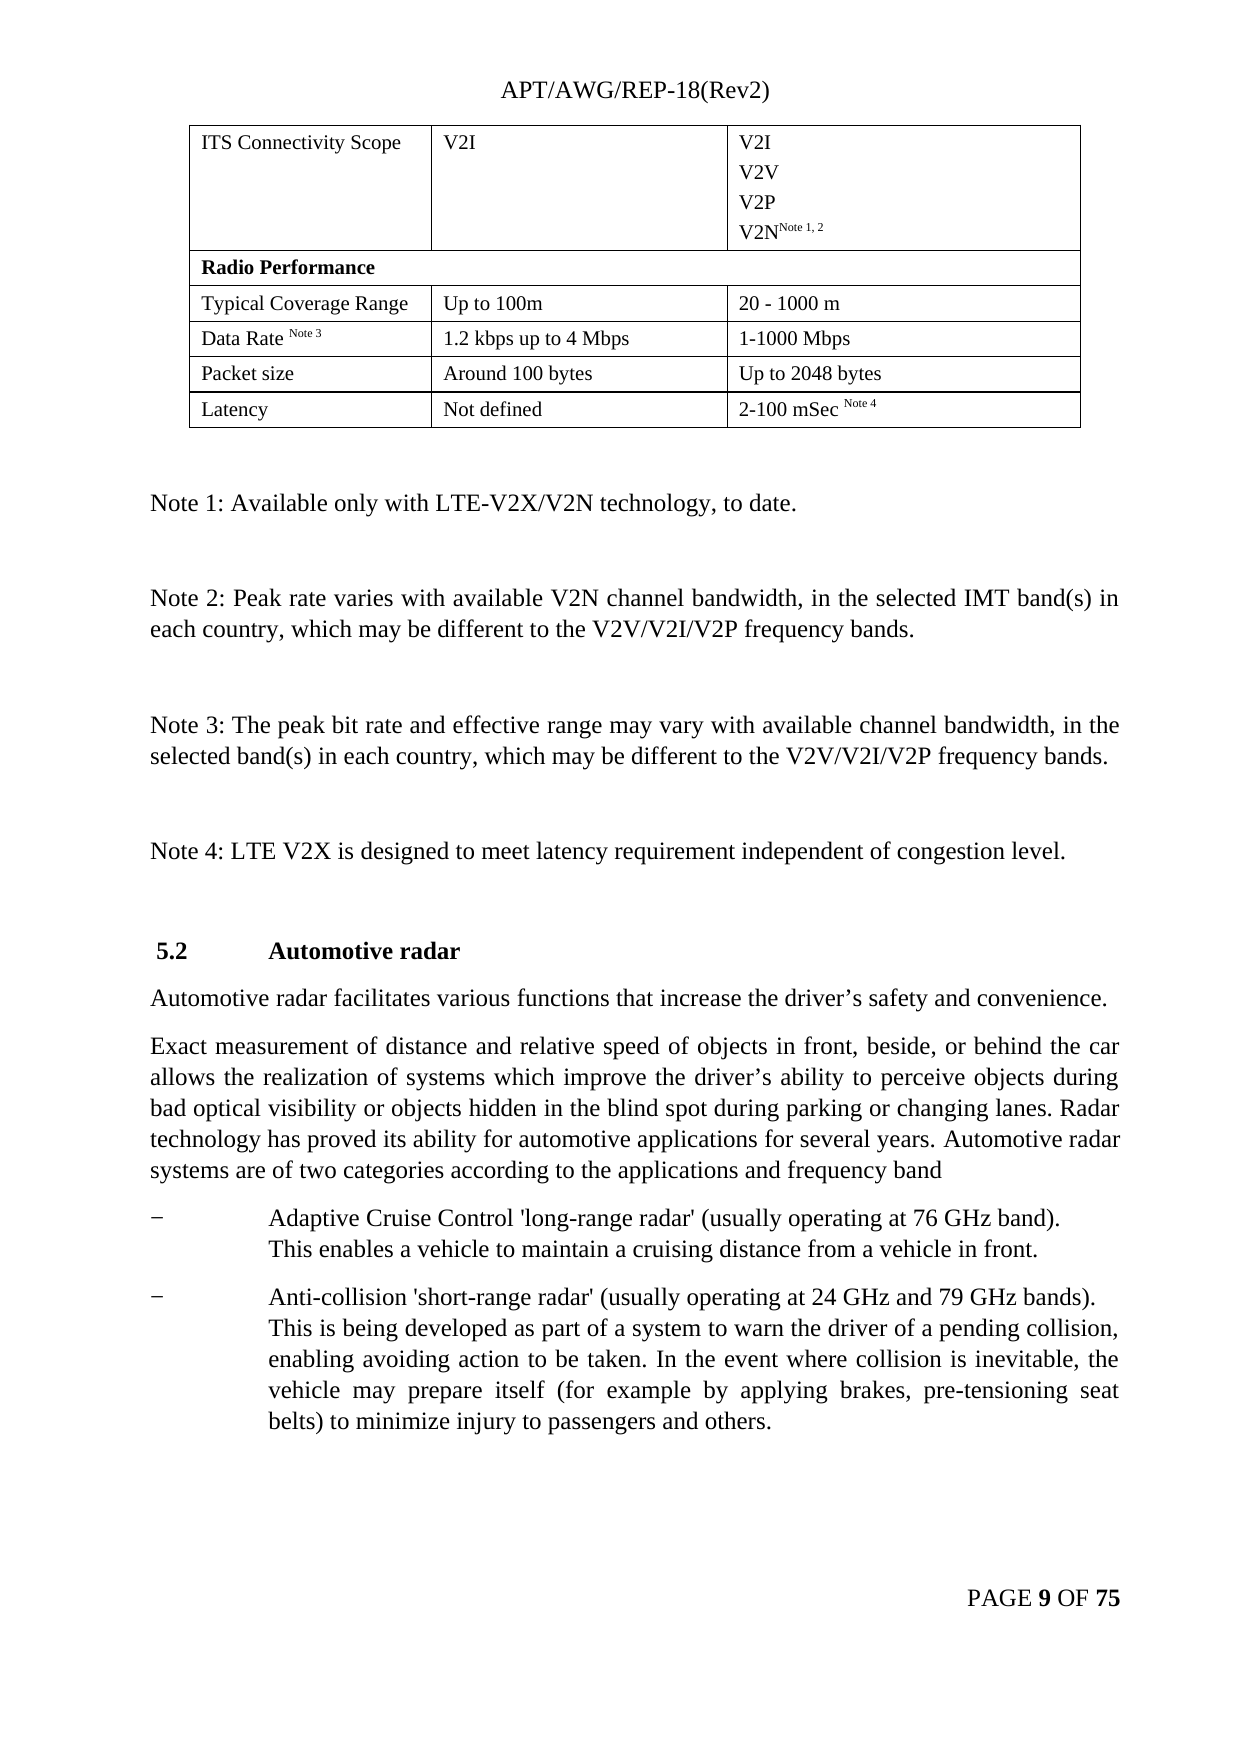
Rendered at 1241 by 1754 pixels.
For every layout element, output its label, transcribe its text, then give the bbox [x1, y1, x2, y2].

text Exact measurement of distance and relative speed of objects in front, beside, or behind the car allows the realization of systems which improve the driver’s ability to perceive objects during bad optical visibility or objects hidden in the blind spot during parking or changing lanes. Radar technology has proved its ability for automotive applications for several years. Automotive radar systems are of two categories according to the applications and frequency band [150, 1031, 1120, 1184]
table_cell Radio Performance [190, 251, 1080, 285]
text Note 3: The peak bit rate and effective range may vary with available channel bandwidth, in the selected band(s) in each country, which may be different to the V2V/V2I/V2P frequency bands. [150, 710, 1120, 769]
table_cell Typical Coverage Range [190, 286, 431, 321]
table_cell Around 100 bytes [432, 357, 727, 391]
table_cell Up to 2048 bytes [728, 357, 1080, 391]
subtitle 5.2 Automotive radar [150, 936, 1120, 964]
table_cell Latency [190, 393, 431, 427]
text − Adaptive Cruise Control 'long-range radar' (usually operating at 76 GHz band). This enables a vehicle to maintain a cruising distance from a vehicle in front. [150, 1203, 1120, 1263]
table_cell 20 - 1000 m [728, 286, 1080, 321]
table_cell Up to 100m [432, 286, 727, 321]
text Automotive radar facilitates various functions that increase the driver’s safety and convenience. [150, 983, 1120, 1012]
table_cell Not defined [432, 393, 727, 427]
table_cell Data Rate Note 3 [190, 322, 431, 356]
table_cell 1-1000 Mbps [728, 322, 1080, 356]
table_cell Packet size [190, 357, 431, 391]
text − Anti-collision 'short-range radar' (usually operating at 24 GHz and 79 GHz bands). This is being developed as part of a system to warn the driver of a pending collision, enabling avoiding action to be taken. In the event where collision is inevitable, the vehicle may prepare itself (for example by applying brakes, pre-tensioning seat belts) to minimize injury to passengers and others. [150, 1282, 1120, 1435]
table_cell ITS Connectivity Scope [190, 126, 431, 250]
table_cell 2-100 mSec Note 4 [728, 393, 1080, 427]
text Note 4: LTE V2X is designed to meet latency requirement independent of congestion level. [150, 836, 1120, 865]
table_cell V2I [432, 126, 727, 250]
text Note 2: Peak rate varies with available V2N channel bandwidth, in the selected IMT band(s) in each country, which may be different to the V2V/V2I/V2P frequency bands. [150, 583, 1120, 643]
text Note 1: Available only with LTE-V2X/V2N technology, to date. [150, 488, 1120, 517]
table_cell V2I V2V V2P V2NNote 1, 2 [728, 126, 1080, 250]
table_cell 1.2 kbps up to 4 Mbps [432, 322, 727, 356]
